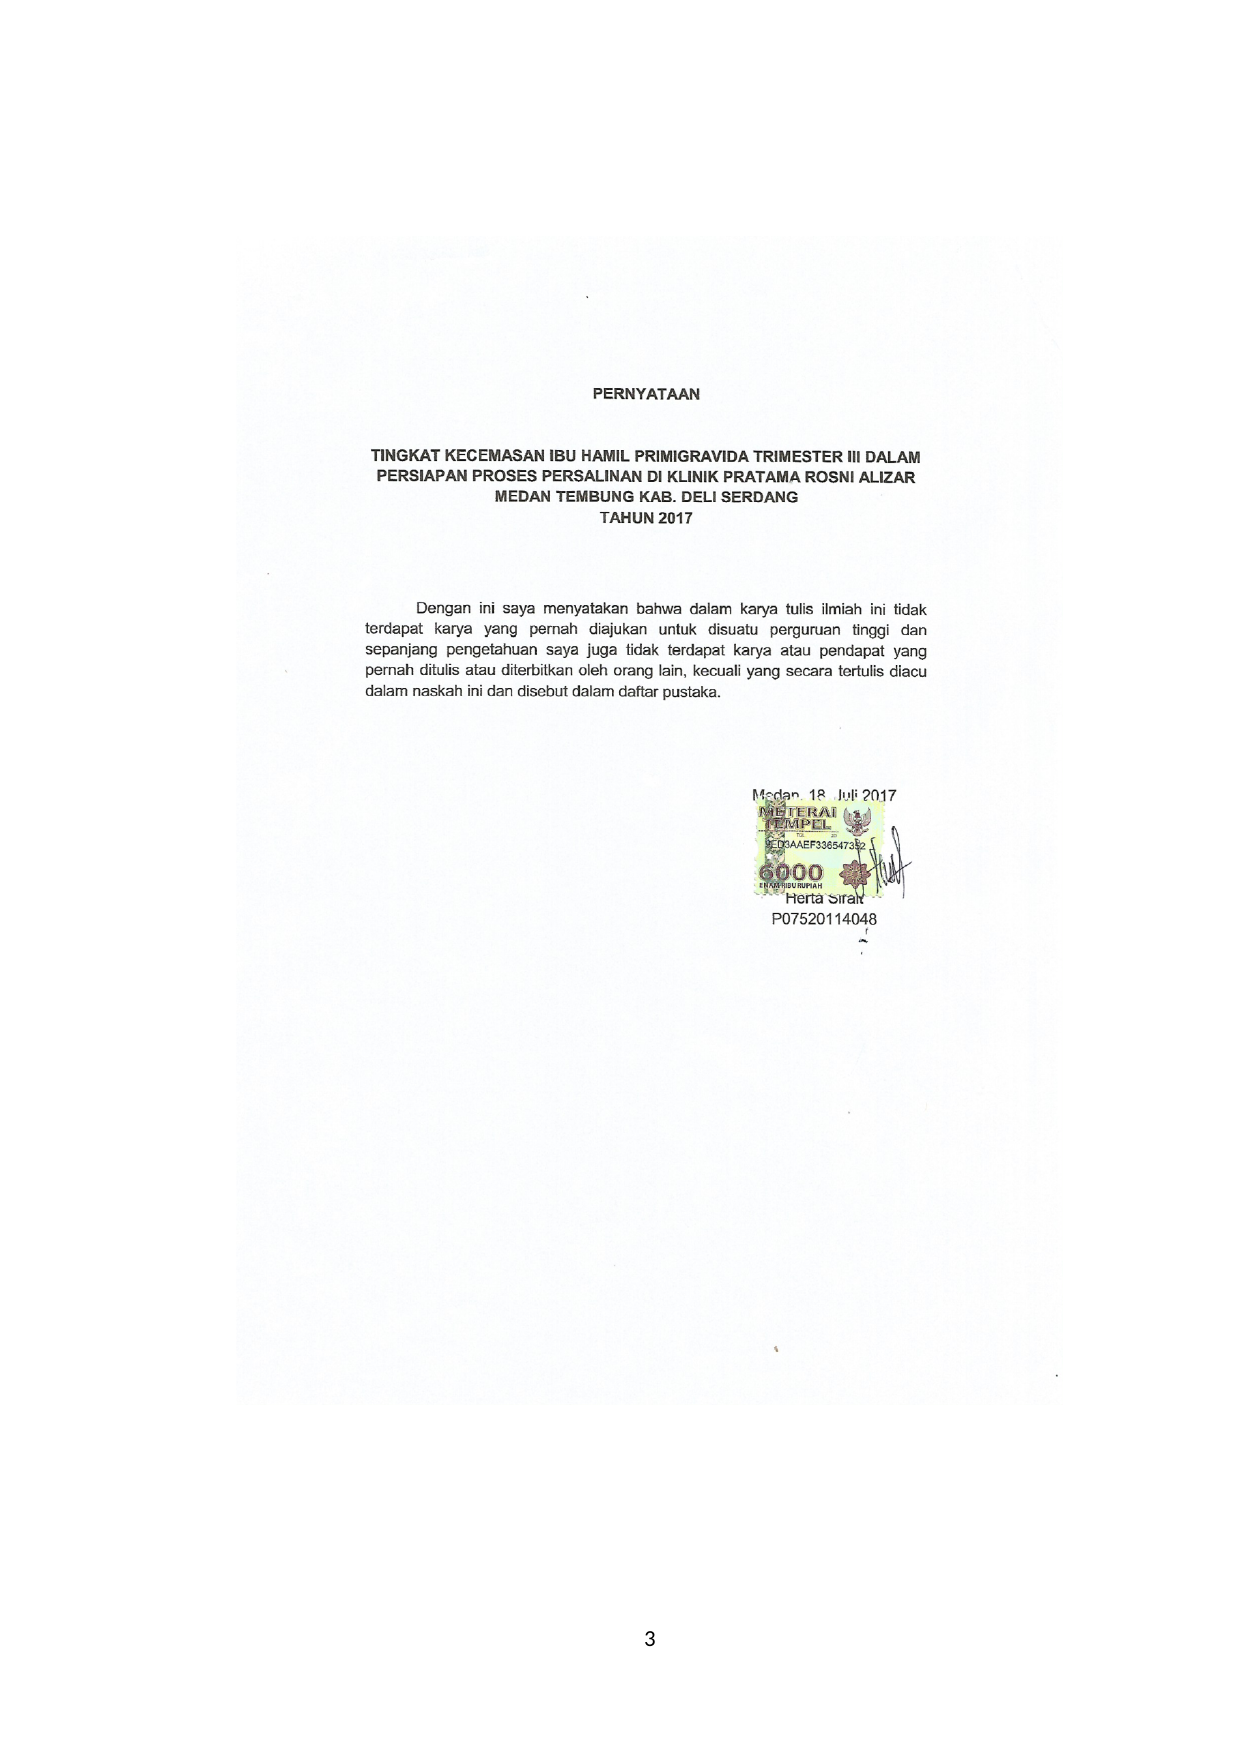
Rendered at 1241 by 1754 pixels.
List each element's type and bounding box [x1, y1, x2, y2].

picture [236, 236, 1063, 1405]
